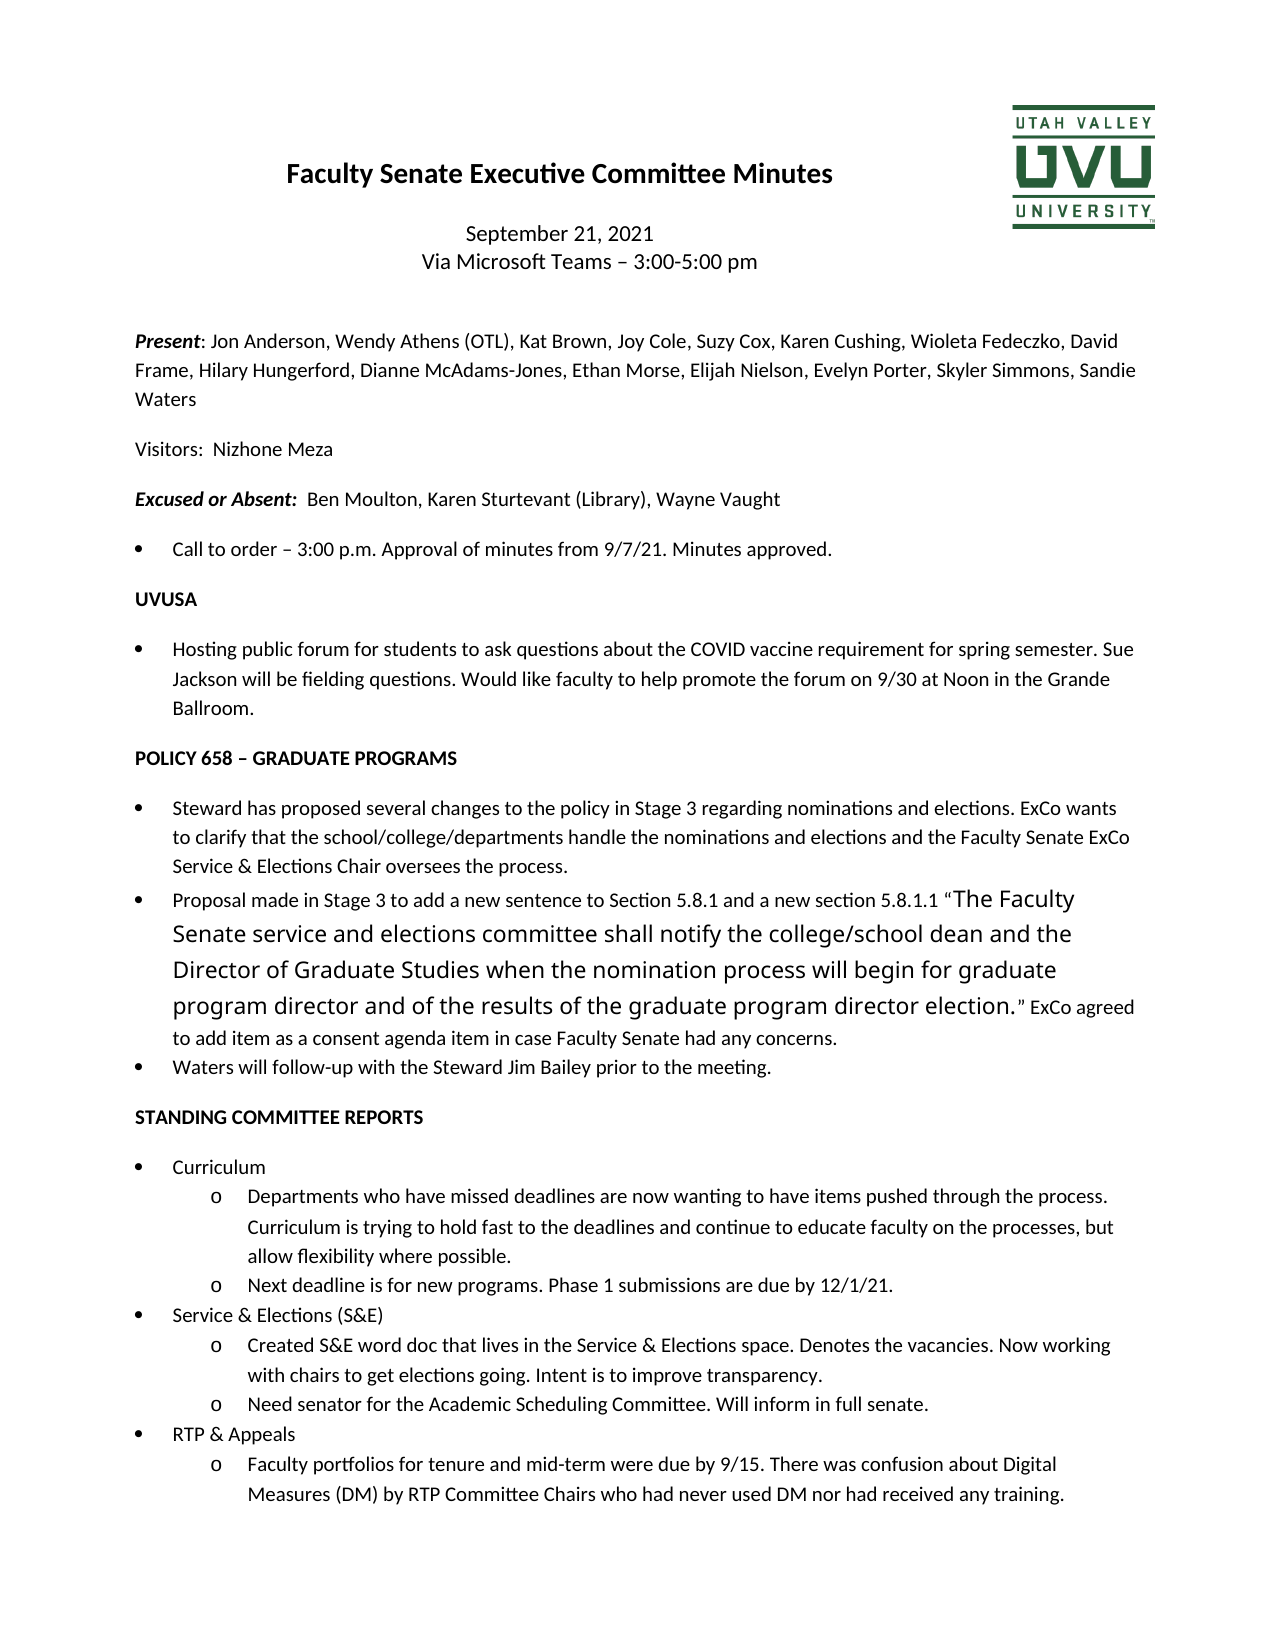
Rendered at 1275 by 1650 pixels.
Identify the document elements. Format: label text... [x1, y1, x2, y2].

list Faculty portfolios for tenure and mid-term were due by 9/15. There was confusion about Digital Measures (DM) by RTP Committee Chairs who had never used DM nor had received any training. [210, 1451, 1140, 1506]
text Present: Jon Anderson, Wendy Athens (OTL), Kat Brown, Joy Cole, Suzy Cox, Karen Cushing, Wioleta Fedeczko, David Frame, Hilary Hungerford, Dianne McAdams-Jones, Ethan Morse, Elijah Nielson, Evelyn Porter, Skyler Simmons, Sandie Waters [135, 328, 1140, 412]
list Call to order – 3:00 p.m. Approval of minutes from 9/7/21. Minutes approved. [135, 537, 1140, 562]
list Waters will follow-up with the Steward Jim Bailey prior to the meeting. [135, 1054, 1140, 1080]
text Visitors: Nizhone Meza [135, 437, 1140, 462]
list Proposal made in Stage 3 to add a new sentence to Section 5.8.1 and a new section 5.8.1.1 “The Faculty Senate service and elections committee shall notify the college/school dean and the Director of Graduate Studies when the nomination process will begin for graduate program director and of the results of the graduate program director election.” ExCo agreed to add item as a consent agenda item in case Faculty Senate had any concerns. [135, 882, 1140, 1051]
text September 21, 2021 [135, 191, 1044, 247]
picture [1003, 98, 1160, 236]
list Hosting public forum for students to ask questions about the COVID vaccine requirement for spring semester. Sue Jackson will be fielding questions. Would like faculty to help promote the forum on 9/30 at Noon in the Grande Ballroom. [135, 637, 1140, 720]
list Created S&E word doc that lives in the Service & Elections space. Denotes the vacancies. Now working with chairs to get elections going. Intent is to improve transparency. [210, 1332, 1140, 1387]
list RTP & Appeals [135, 1422, 1140, 1447]
list Next deadline is for new programs. Phase 1 submissions are due by 12/1/21. [210, 1272, 1140, 1299]
list Steward has proposed several changes to the policy in Stage 3 regarding nominations and elections. ExCo wants to clarify that the school/college/departments handle the nominations and elections and the Faculty Senate ExCo Service & Elections Chair oversees the process. [135, 795, 1140, 879]
text Faculty Senate Executive Committee Minutes [135, 156, 1003, 191]
text Policy 658 – Graduate Programs [135, 745, 1140, 770]
text Via Microsoft Teams – 3:00-5:00 pm [135, 247, 1044, 275]
text Standing Committee Reports [135, 1104, 1140, 1130]
text UVUSA [135, 587, 1140, 612]
list Need senator for the Academic Scheduling Committee. Will inform in full senate. [210, 1391, 1140, 1418]
list Departments who have missed deadlines are now wanting to have items pushed through the process. Curriculum is trying to hold fast to the deadlines and continue to educate faculty on the processes, but allow flexibility where possible. [210, 1184, 1140, 1268]
list Service & Elections (S&E) [135, 1303, 1140, 1328]
list Curriculum [135, 1154, 1140, 1180]
text Excused or Absent: Ben Moulton, Karen Sturtevant (Library), Wayne Vaught [135, 487, 1140, 512]
